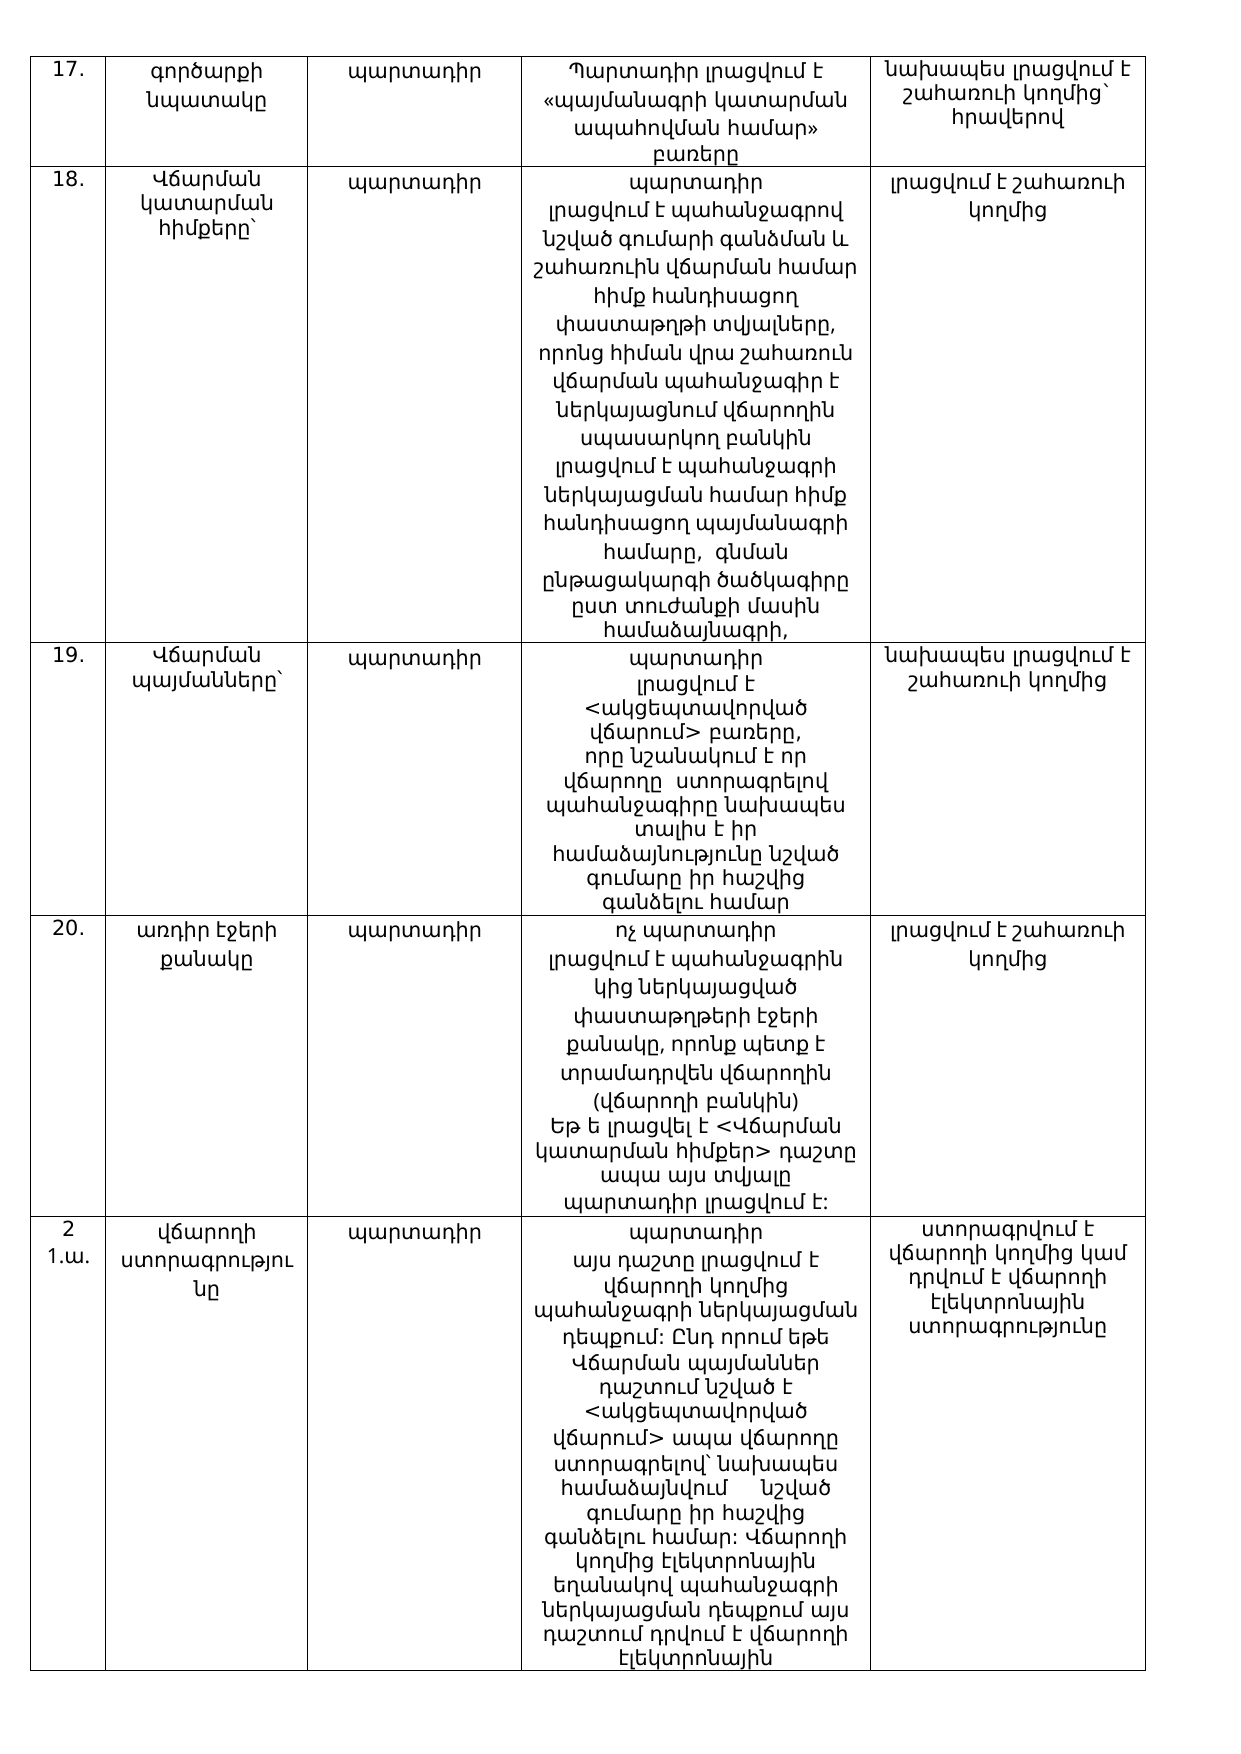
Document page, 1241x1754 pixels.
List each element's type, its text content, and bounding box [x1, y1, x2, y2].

table_cell պարտադիր լրացվում է պահանջագրով նշված գումարի գանձման և շահառուին վճարման համար հիմք հանդիսացող փաստաթղթի տվյալները, որոնց հիման վրա շահառուն վճարման պահանջագիր է ներկայացնում վճարողին սպասարկող բանկին լրացվում է պահանջագրի ներկայացման համար հիմք հանդիսացող պայմանագրի համարը, գնման ընթացակարգի ծածկագիրը ըստ տուժանքի մասին համաձայնագրի, [522, 167, 870, 642]
table_cell պարտադիր [308, 1217, 521, 1670]
table_cell Վճարման պայմանները՝ [106, 643, 307, 914]
table_cell պարտադիր [308, 167, 521, 642]
table_cell 18. [31, 167, 105, 642]
table_cell նախապես լրացվում է շահառուի կողմից [871, 643, 1145, 914]
table_cell գործարքի նպատակը [106, 57, 307, 166]
table_cell 17. [31, 57, 105, 166]
table_cell 21.ա. [31, 1217, 105, 1670]
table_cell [522, 1217, 870, 1670]
table_cell Պարտադիր լրացվում է «պայմանագրի կատարման ապահովման համար» բառերը [522, 57, 870, 166]
table_cell ոչ պարտադիր լրացվում է պահանջագրին կից ներկայացված փաստաթղթերի էջերի քանակը, որոնք պետք է տրամադրվեն վճարողին (վճարողի բանկին) Եթ ե լրացվել է <Վճարման կատարման հիմքեր> դաշտը ապա այս տվյալը պարտադիր լրացվում է: [522, 916, 870, 1216]
table_cell լրացվում է շահառուի կողմից [871, 167, 1145, 642]
table_cell պարտադիր [308, 57, 521, 166]
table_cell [106, 1217, 307, 1670]
table_cell առդիր էջերի քանակը [106, 916, 307, 1216]
table_cell պարտադիր լրացվում է <ակցեպտավորված վճարում> բառերը, որը նշանակում է որ վճարողը ստորագրելով պահանջագիրը նախապես տալիս է իր համաձայնությունը նշված գումարը իր հաշվից գանձելու համար [522, 643, 870, 914]
table_cell Վճարման կատարման հիմքերը՝ [106, 167, 307, 642]
table_cell լրացվում է շահառուի կողմից [871, 916, 1145, 1216]
table_cell նախապես լրացվում է շահառուի կողմից` հրավերով [871, 57, 1145, 166]
table_cell 19. [31, 643, 105, 914]
table_cell պարտադիր [308, 643, 521, 914]
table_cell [871, 1217, 1145, 1670]
table_cell պարտադիր [308, 916, 521, 1216]
table_cell 20. [31, 916, 105, 1216]
